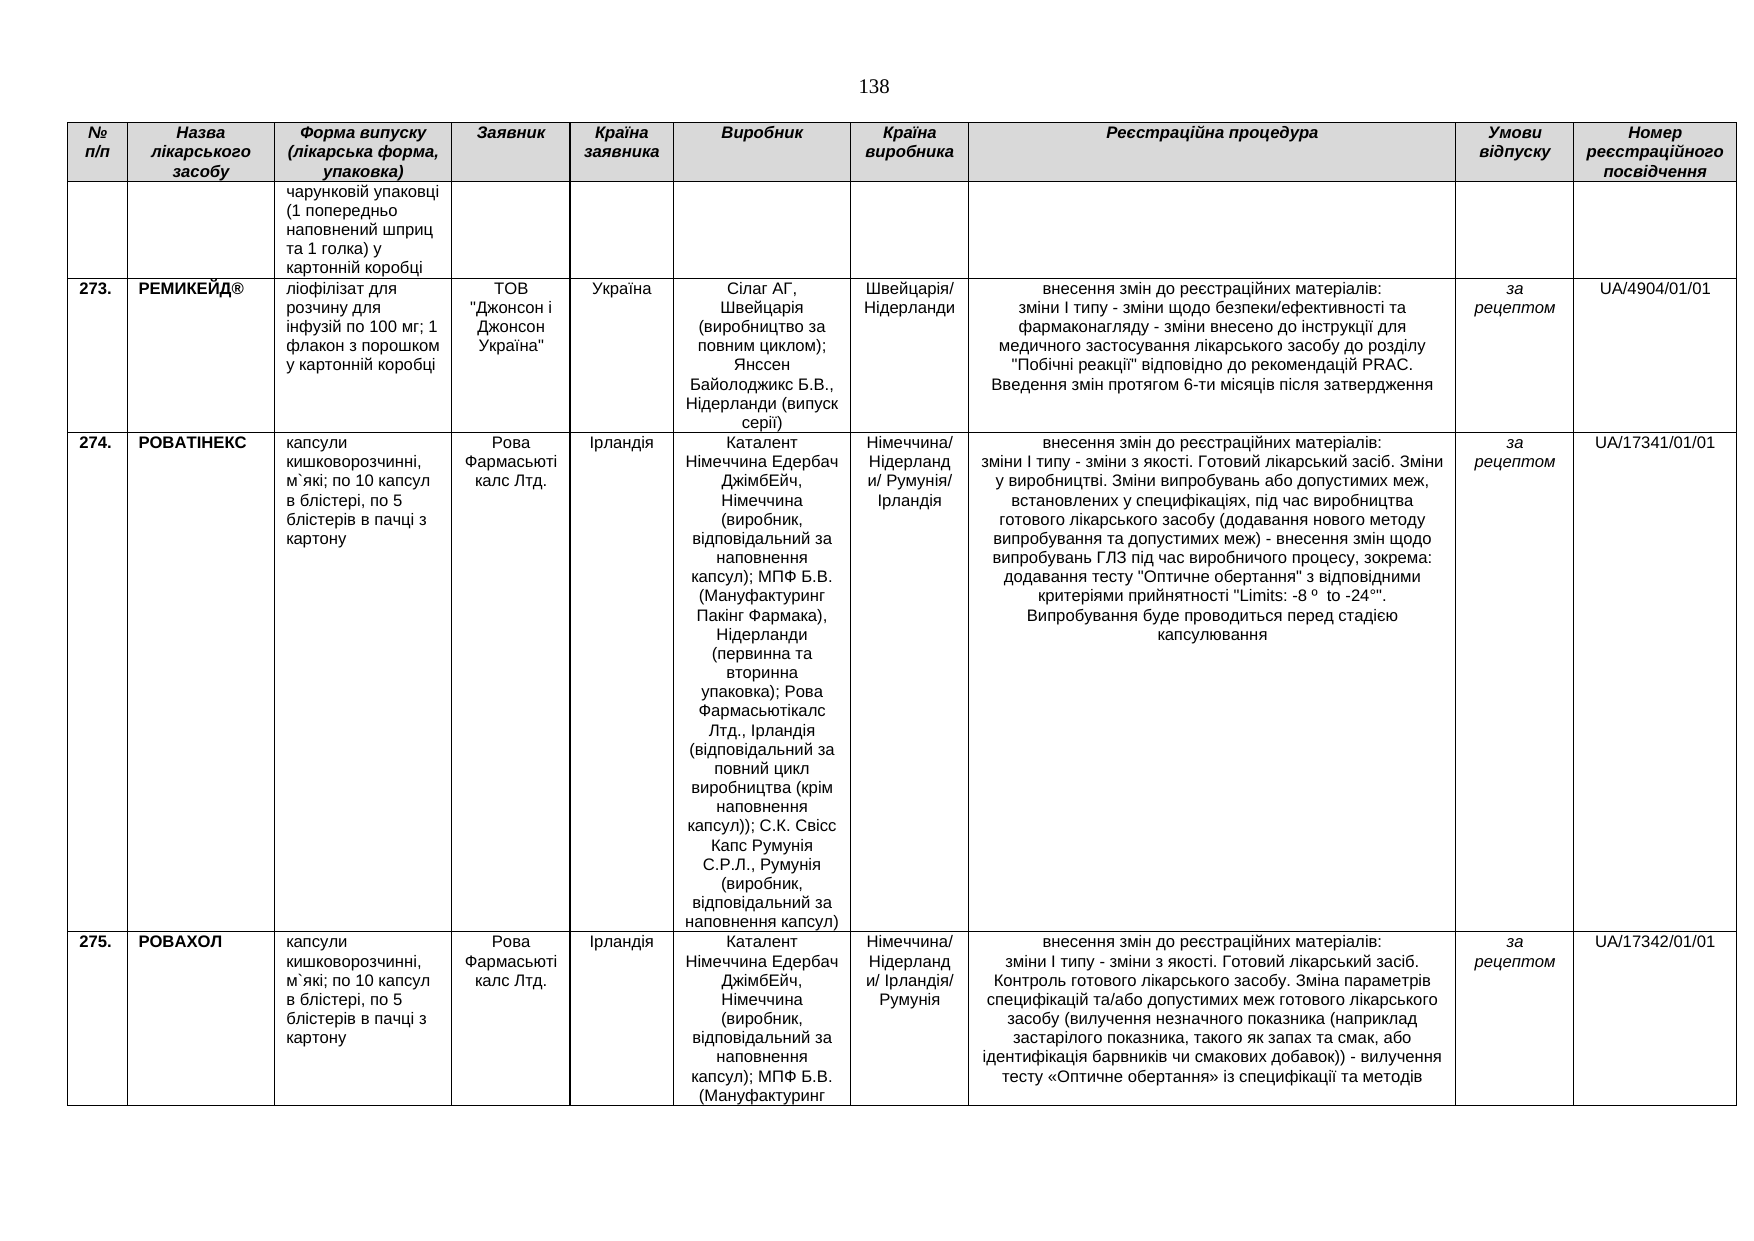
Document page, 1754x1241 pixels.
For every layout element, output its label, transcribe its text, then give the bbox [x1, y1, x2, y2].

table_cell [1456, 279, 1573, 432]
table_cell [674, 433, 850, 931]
table_header Країна виробника [851, 123, 968, 181]
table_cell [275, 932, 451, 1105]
table_header Реєстраційна процедура [969, 123, 1455, 181]
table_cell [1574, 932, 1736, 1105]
table_header Країна заявника [571, 123, 673, 181]
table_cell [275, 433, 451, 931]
table_header Форма випуску (лікарська форма, упаковка) [275, 123, 451, 181]
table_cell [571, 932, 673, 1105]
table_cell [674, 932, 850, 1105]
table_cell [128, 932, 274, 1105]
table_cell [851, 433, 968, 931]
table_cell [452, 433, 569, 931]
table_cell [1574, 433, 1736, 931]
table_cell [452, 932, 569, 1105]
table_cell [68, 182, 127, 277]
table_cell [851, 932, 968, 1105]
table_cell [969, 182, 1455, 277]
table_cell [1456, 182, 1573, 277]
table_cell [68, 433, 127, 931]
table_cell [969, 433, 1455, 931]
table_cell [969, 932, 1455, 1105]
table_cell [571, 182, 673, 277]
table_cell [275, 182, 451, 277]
table_header Виробник [674, 123, 850, 181]
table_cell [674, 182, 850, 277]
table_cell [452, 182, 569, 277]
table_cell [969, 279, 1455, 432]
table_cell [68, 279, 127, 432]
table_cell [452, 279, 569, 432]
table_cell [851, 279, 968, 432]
table_header № п/п [68, 123, 127, 181]
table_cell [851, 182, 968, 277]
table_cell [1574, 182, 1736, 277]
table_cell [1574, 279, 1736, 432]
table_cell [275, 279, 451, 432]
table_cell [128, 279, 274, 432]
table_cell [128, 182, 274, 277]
table_header Номер реєстраційного посвідчення [1574, 123, 1736, 181]
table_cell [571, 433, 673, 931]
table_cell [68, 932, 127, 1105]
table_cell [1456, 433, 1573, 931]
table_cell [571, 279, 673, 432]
table_header Назва лікарського засобу [128, 123, 274, 181]
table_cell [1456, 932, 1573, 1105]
table_header Заявник [452, 123, 569, 181]
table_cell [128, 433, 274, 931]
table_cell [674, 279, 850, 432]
table_header Умови відпуску [1456, 123, 1573, 181]
